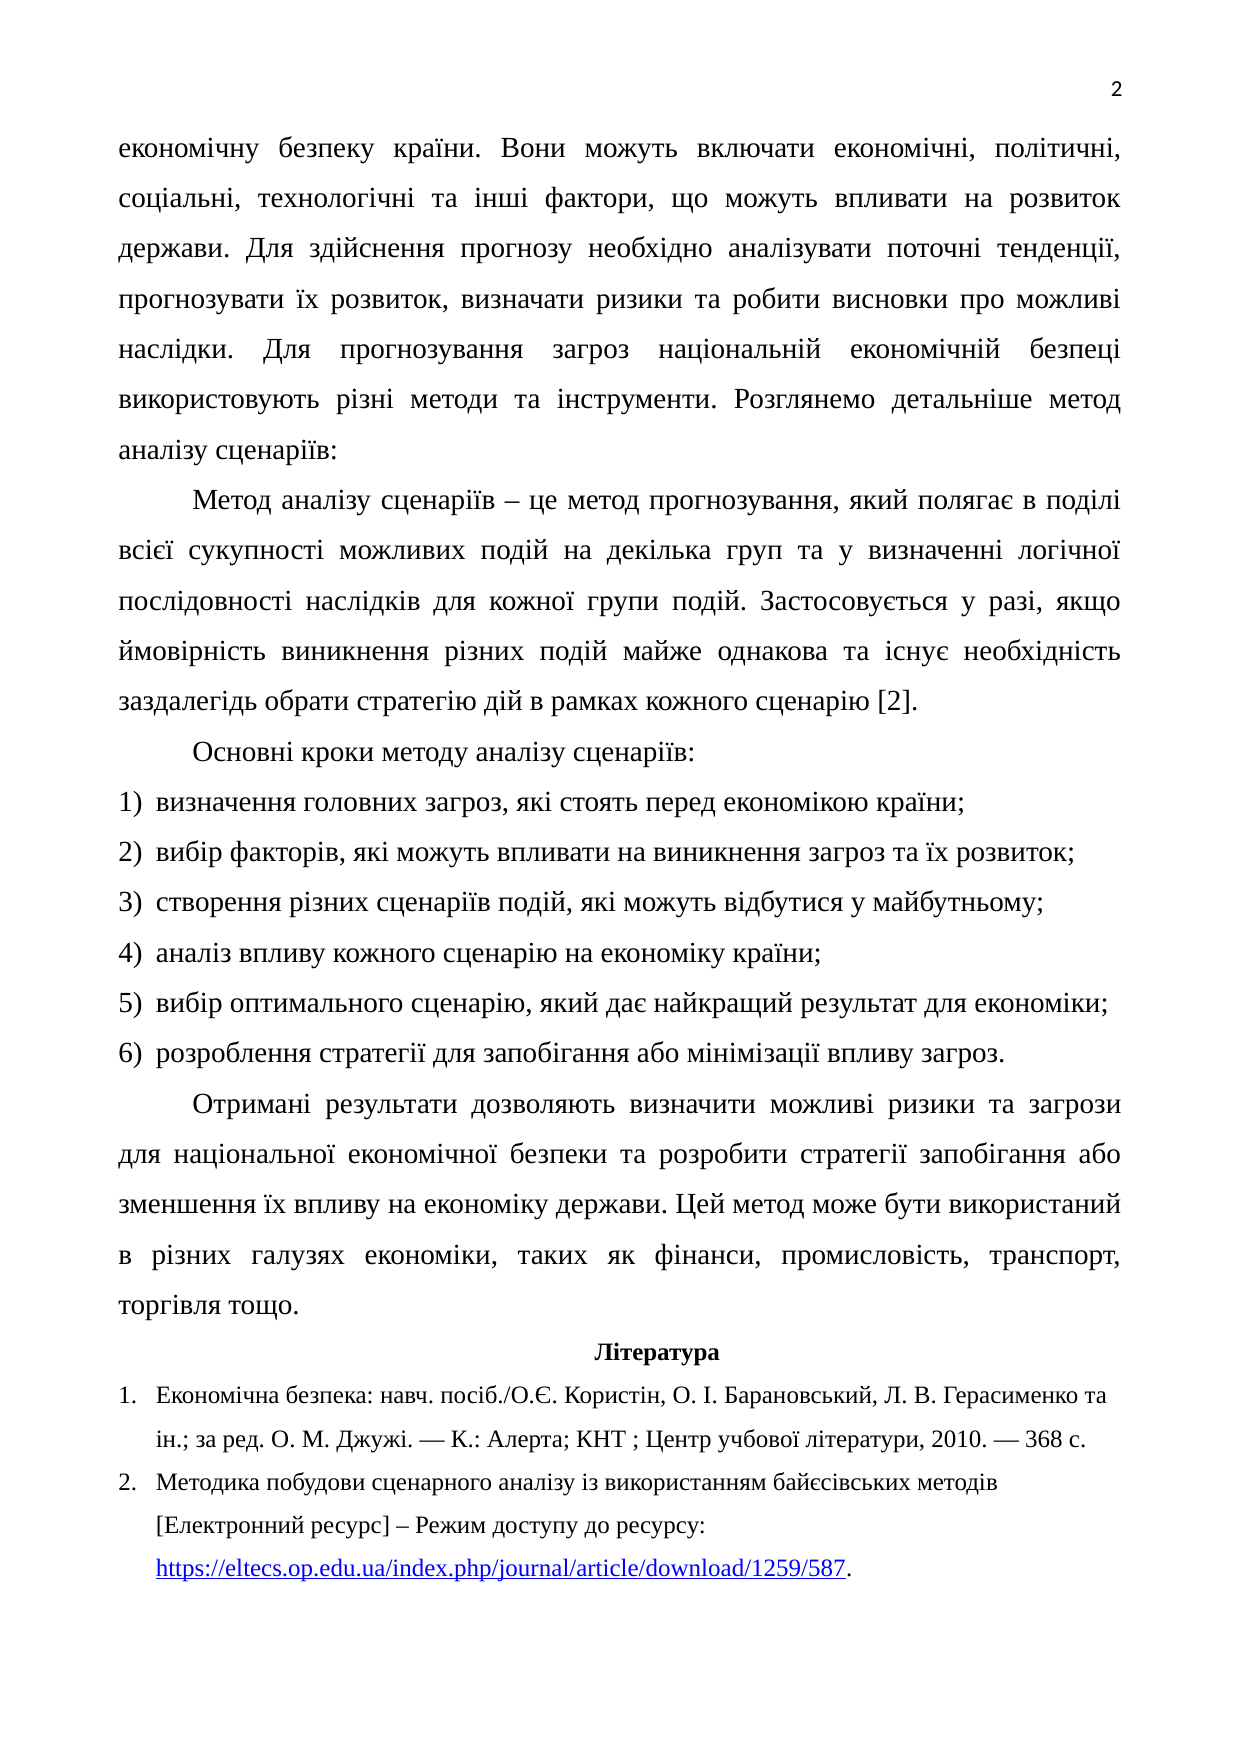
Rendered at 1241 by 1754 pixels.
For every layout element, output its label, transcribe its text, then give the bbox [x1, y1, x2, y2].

list вибір оптимального сценарію, який дає найкращий результат для економіки; [118, 985, 1122, 1019]
text Метод аналізу сценаріїв – це метод прогнозування, який полягає в поділі всієї сукупності можливих подій на декілька груп та у визначенні логічної послідовності наслідків для кожної групи подій. Застосовується у разі, якщо ймовірність виникнення різних подій майже однакова та існує необхідність заздалегідь обрати стратегію дій в рамках кожного сценарію [2]. [118, 482, 1122, 717]
list Методика побудови сценарного аналізу із використанням байєсівських методів [Електронний ресурс] – Режим доступу до ресурсу: https://eltecs.op.edu.ua/index.php/journal/article/download/1259/587. [118, 1467, 1122, 1582]
list аналіз впливу кожного сценарію на економіку країни; [118, 935, 1122, 968]
list розроблення стратегії для запобігання або мінімізації впливу загроз. [118, 1036, 1122, 1069]
list визначення головних загроз, які стоять перед економікою країни; [118, 784, 1122, 817]
list Економічна безпека: навч. посіб./О.Є. Користін, О. І. Барановський, Л. В. Герасименко та ін.; за ред. О. М. Джужі. — К.: Алерта; КНТ ; Центр учбової літератури, 2010. — 368 с. [118, 1381, 1122, 1452]
text Основні кроки методу аналізу сценаріїв: [118, 734, 1122, 767]
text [118, 130, 1122, 465]
text Література [118, 1337, 1122, 1366]
text Отримані результати дозволяють визначити можливі ризики та загрози для національної економічної безпеки та розробити стратегії запобігання або зменшення їх впливу на економіку держави. Цей метод може бути використаний в різних галузях економіки, таких як фінанси, промисловість, транспорт, торгівля тощо. [118, 1086, 1122, 1321]
list вибір факторів, які можуть впливати на виникнення загроз та їх розвиток; [118, 834, 1122, 868]
list створення різних сценаріїв подій, які можуть відбутися у майбутньому; [118, 884, 1122, 918]
